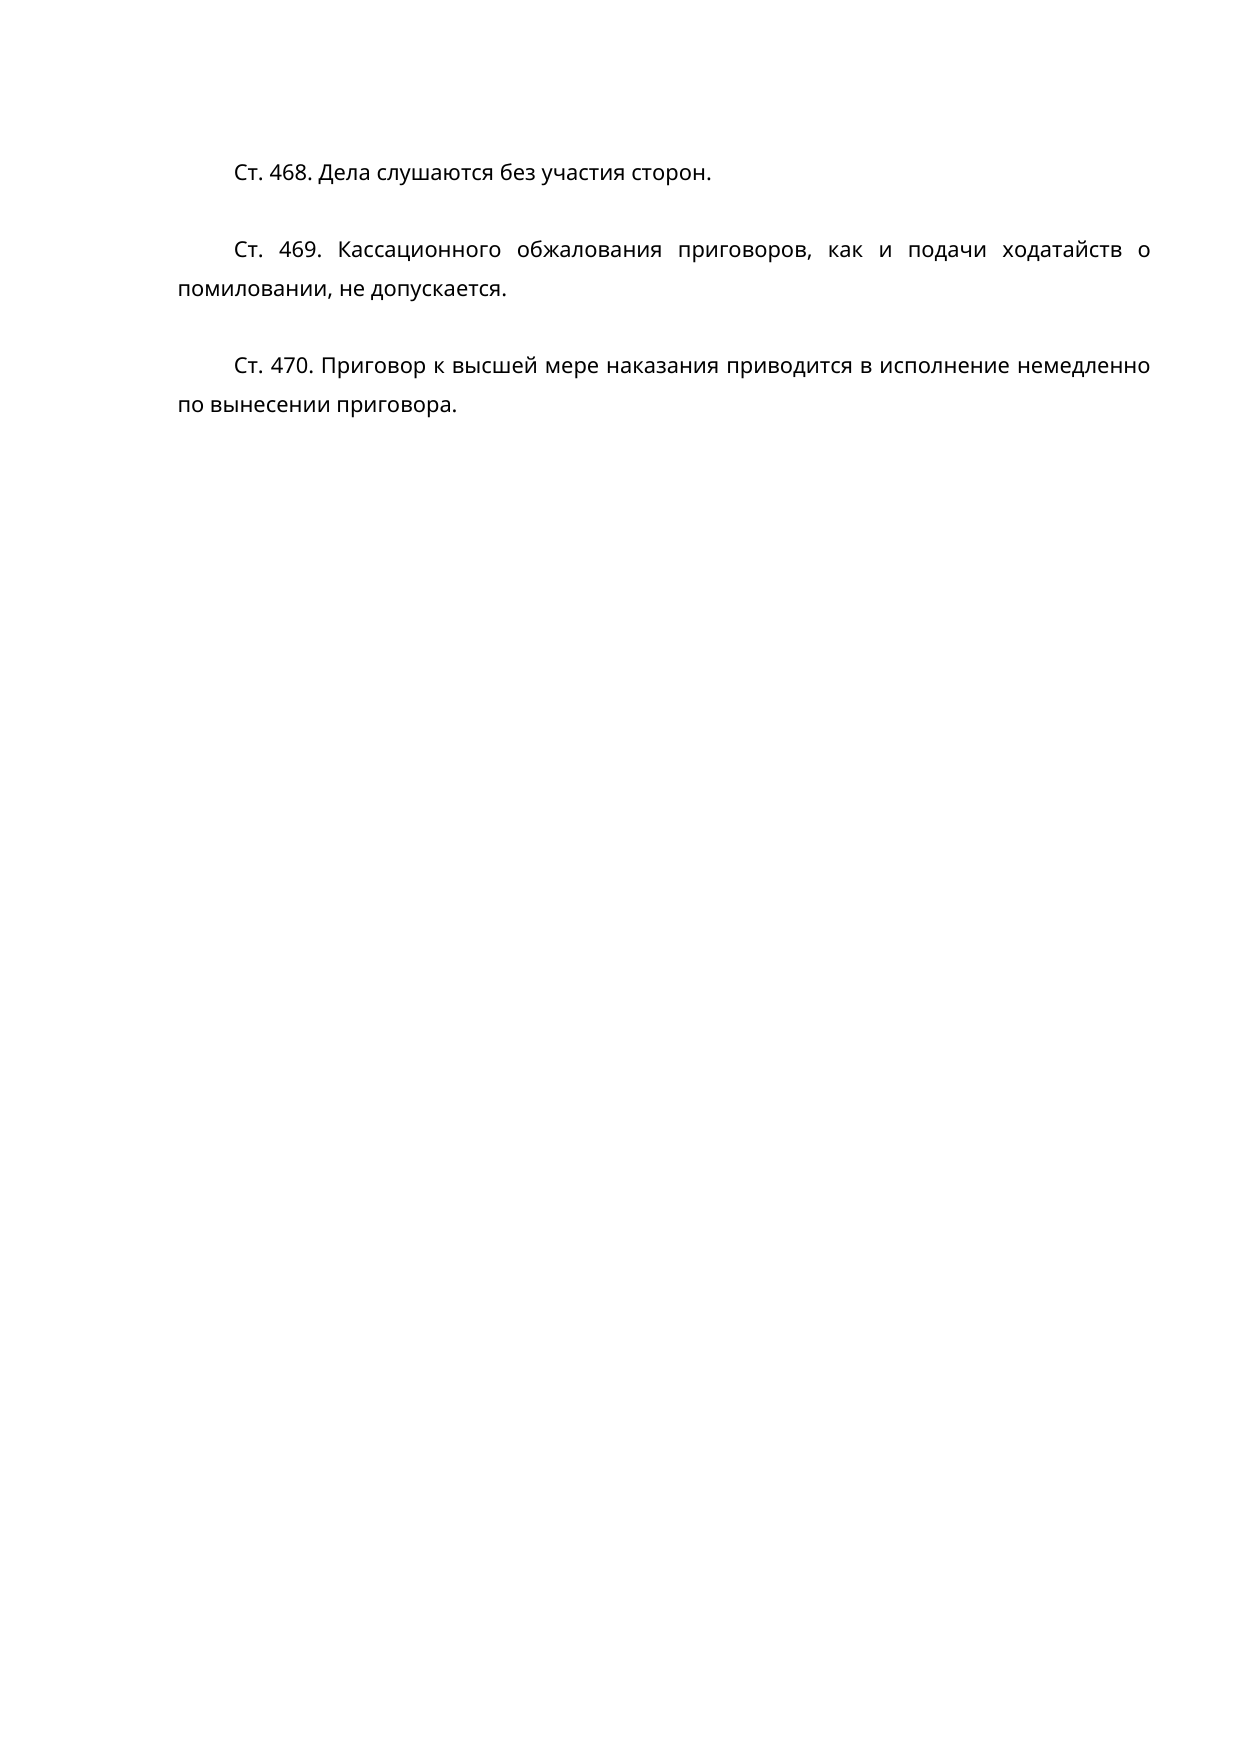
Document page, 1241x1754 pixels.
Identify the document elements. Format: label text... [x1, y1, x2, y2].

text Ст. 468. Дела слушаются без участия сторон. [177, 157, 1152, 187]
text Ст. 469. Кассационного обжалования приговоров, как и подачи ходатайств о помиловании, не допускается. [177, 234, 1152, 302]
text Ст. 470. Приговор к высшей мере наказания приводится в исполнение немедленно по вынесении приговора. [177, 350, 1152, 418]
